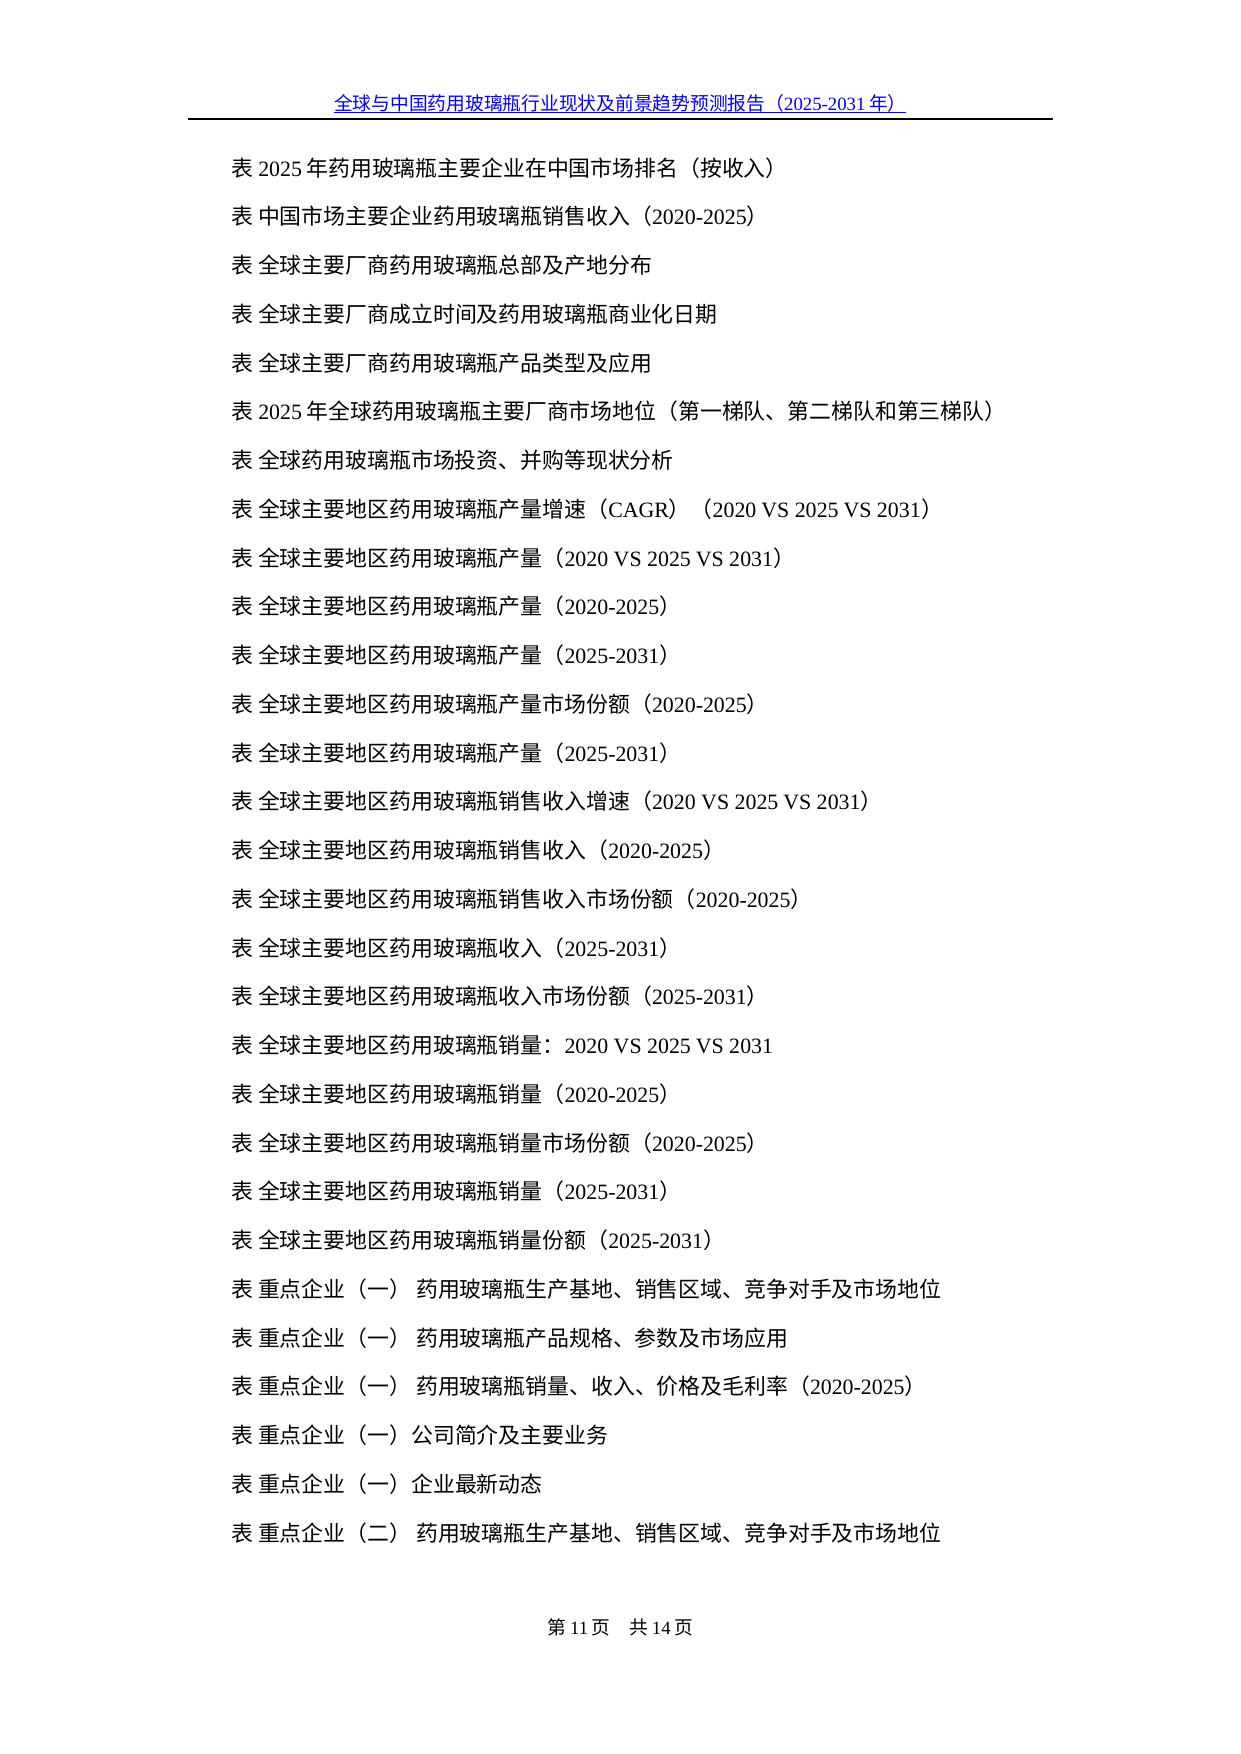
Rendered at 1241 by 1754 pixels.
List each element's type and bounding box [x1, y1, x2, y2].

text [187, 150, 1053, 1548]
